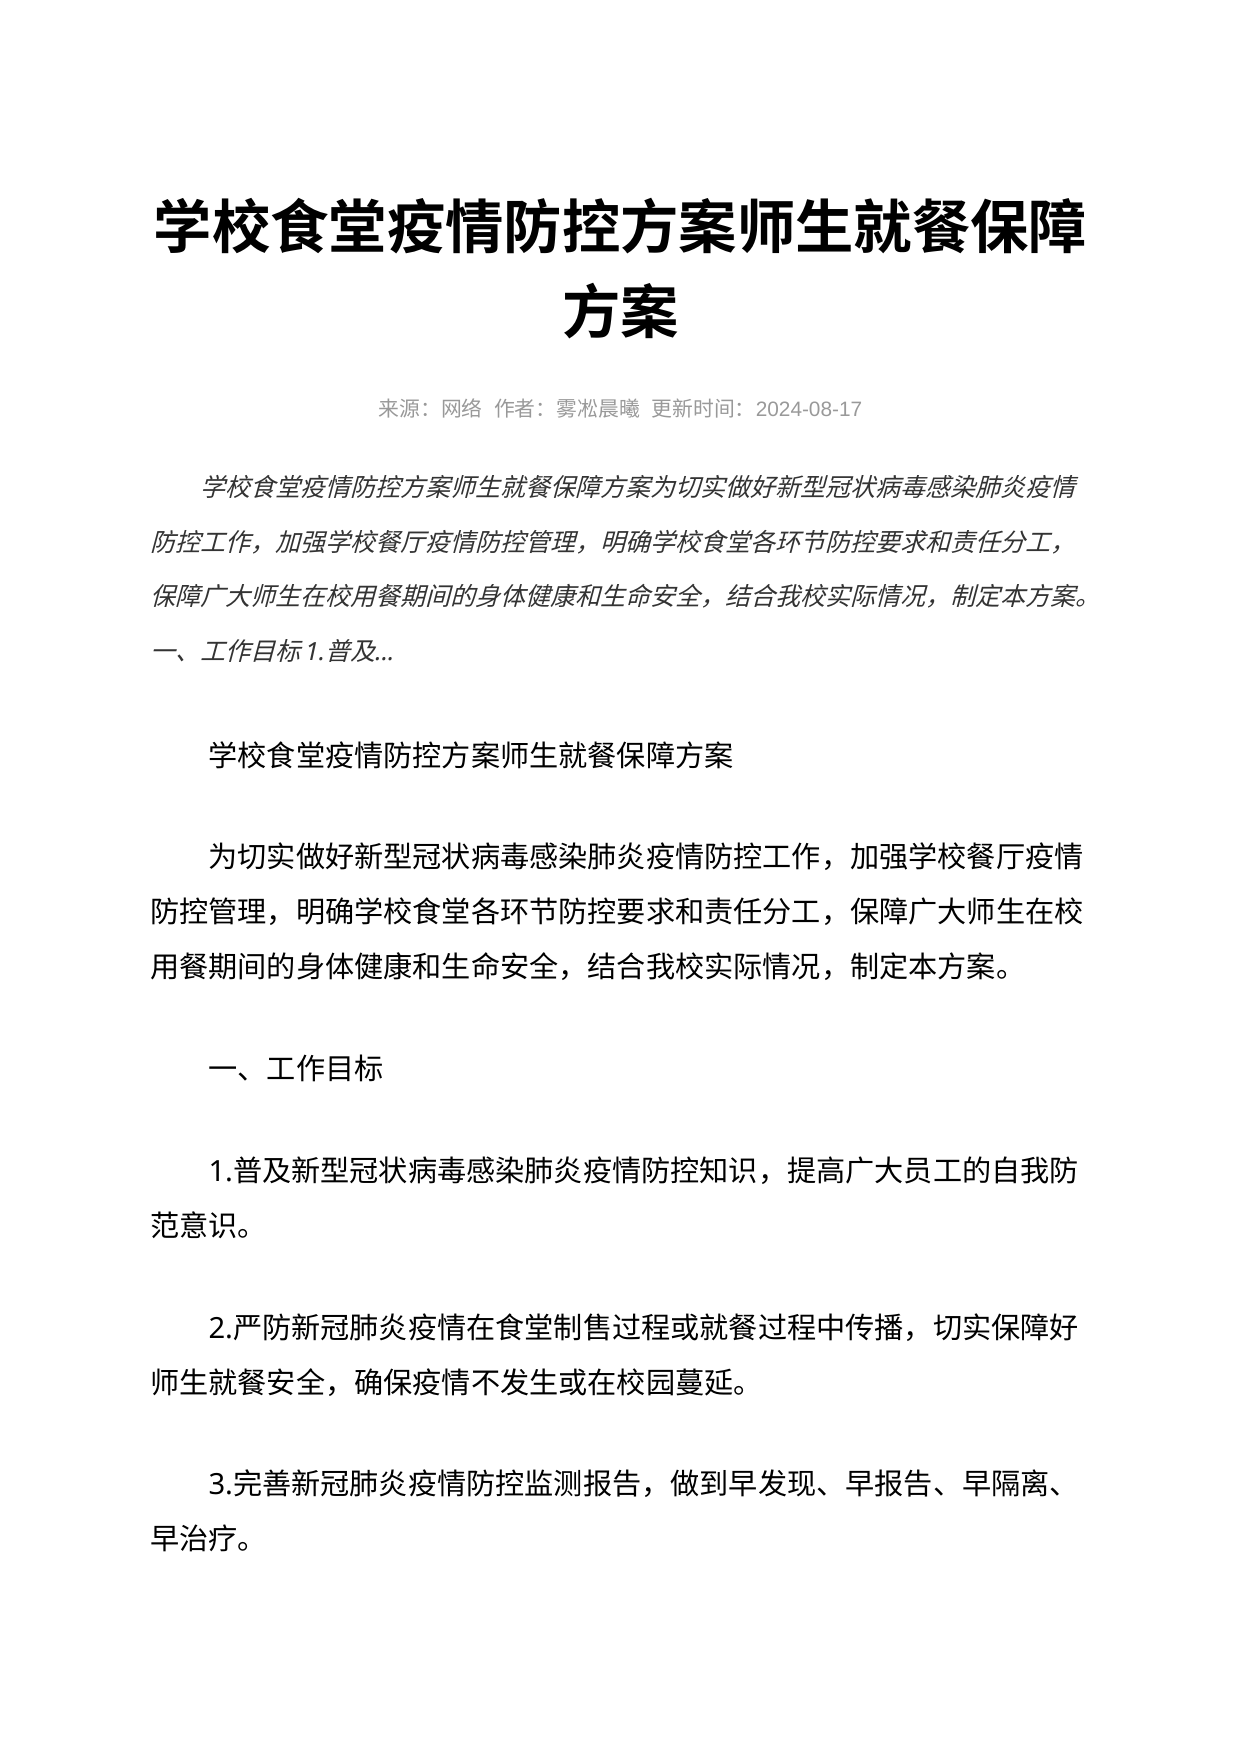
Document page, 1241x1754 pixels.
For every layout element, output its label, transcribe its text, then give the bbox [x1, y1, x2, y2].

subtitle 学校食堂疫情防控方案师生就餐保障方案 [150, 181, 1090, 350]
text 为切实做好新型冠状病毒感染肺炎疫情防控工作，加强学校餐厅疫情防控管理，明确学校食堂各环节防控要求和责任分工，保障广大师生在校用餐期间的身体健康和生命安全，结合我校实际情况，制定本方案。 [150, 834, 1090, 986]
text 学校食堂疫情防控方案师生就餐保障方案 [150, 732, 1090, 774]
text 一、工作目标 [150, 1046, 1090, 1088]
text 学校食堂疫情防控方案师生就餐保障方案为切实做好新型冠状病毒感染肺炎疫情防控工作，加强学校餐厅疫情防控管理，明确学校食堂各环节防控要求和责任分工，保障广大师生在校用餐期间的身体健康和生命安全，结合我校实际情况，制定本方案。一、工作目标1.普及... [150, 468, 1090, 667]
text 2.严防新冠肺炎疫情在食堂制售过程或就餐过程中传播，切实保障好师生就餐安全，确保疫情不发生或在校园蔓延。 [150, 1304, 1090, 1401]
text 3.完善新冠肺炎疫情防控监测报告，做到早发现、早报告、早隔离、早治疗。 [150, 1461, 1090, 1558]
text 1.普及新型冠状病毒感染肺炎疫情防控知识，提高广大员工的自我防范意识。 [150, 1147, 1090, 1245]
text 来源：网络 作者：雾凇晨曦 更新时间：2024-08-17 [150, 397, 1090, 421]
